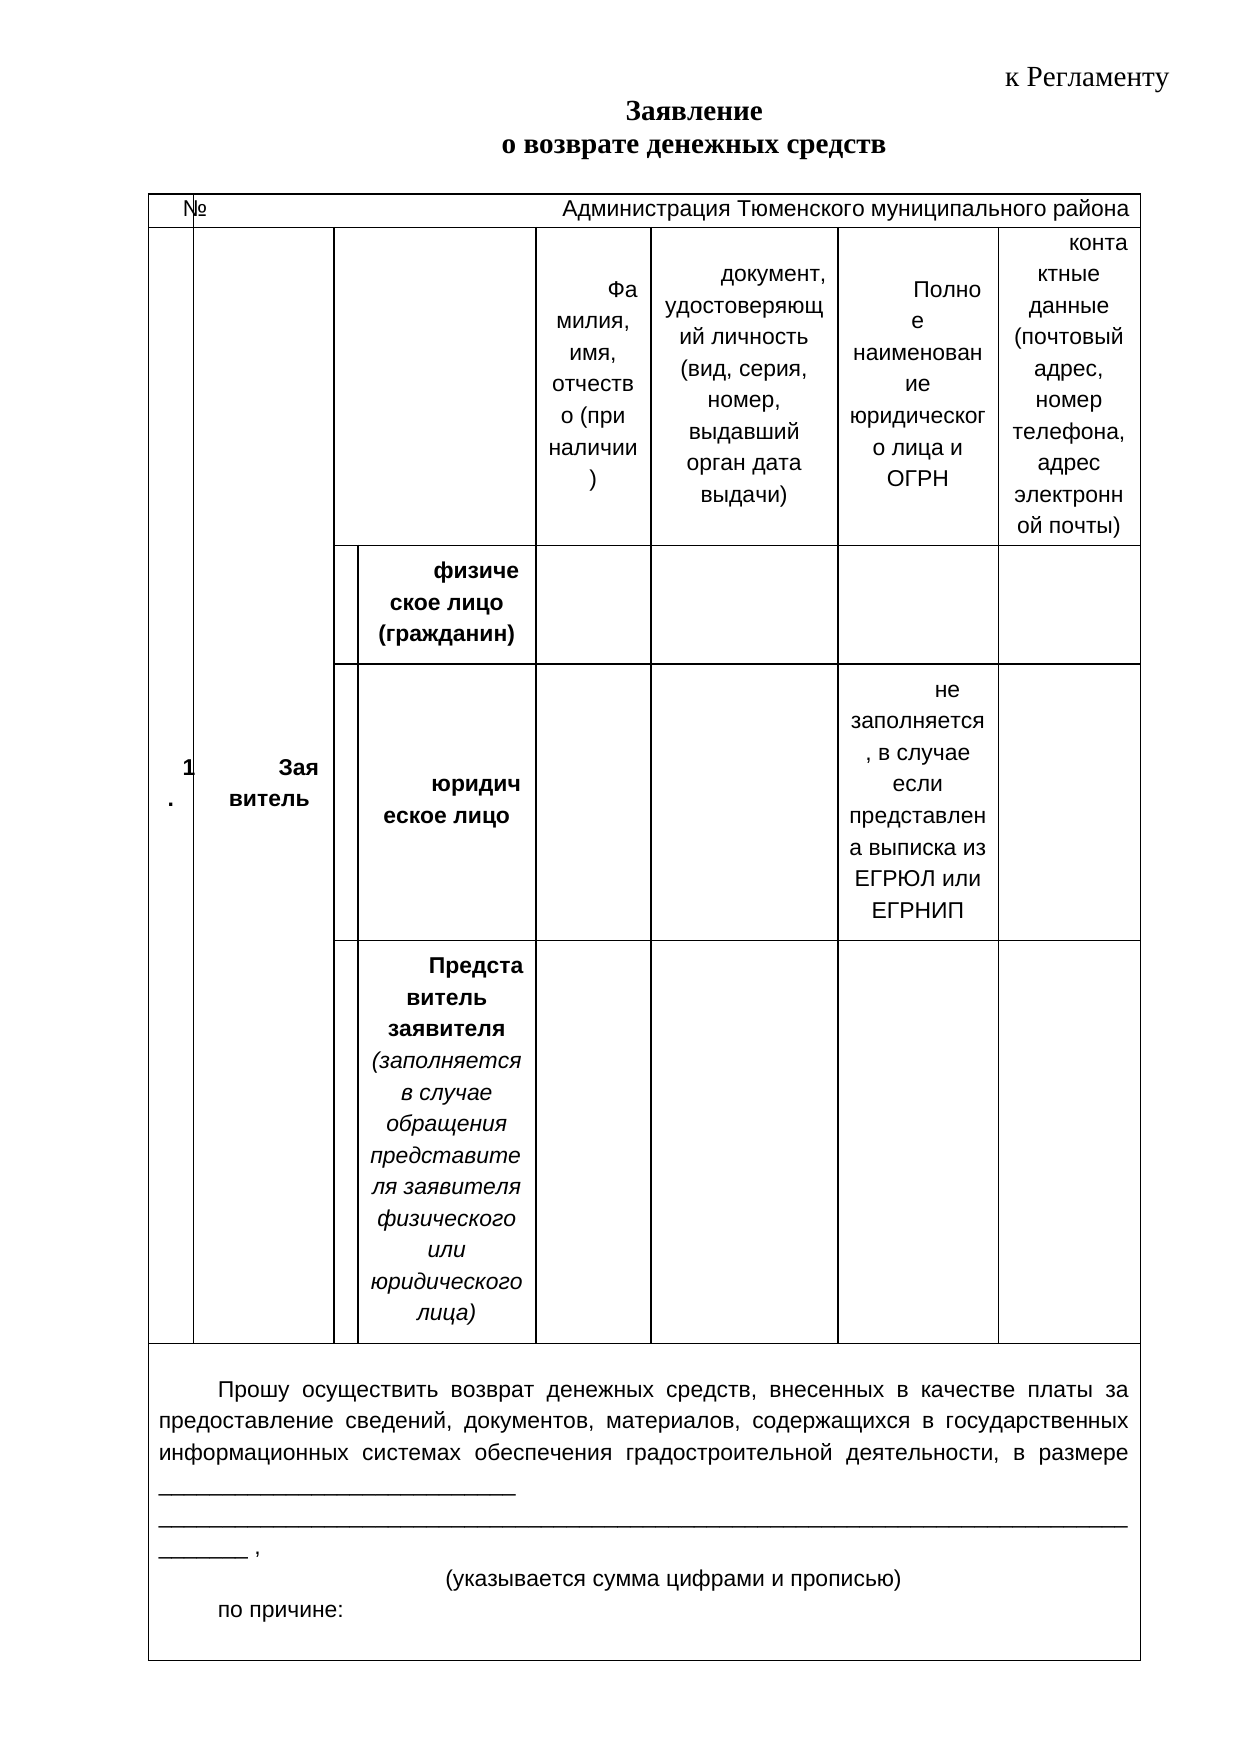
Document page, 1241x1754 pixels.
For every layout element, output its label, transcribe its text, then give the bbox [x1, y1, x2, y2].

table_cell [335, 665, 357, 940]
text Заявление [159, 93, 1169, 126]
table_cell [335, 941, 357, 1342]
table_cell [999, 665, 1140, 940]
table_cell [652, 665, 837, 940]
table_cell 1. [149, 228, 193, 1342]
table_cell Фамилия, имя, отчество (при наличии) [537, 228, 650, 544]
table_cell [537, 665, 650, 940]
table_cell [537, 546, 650, 663]
table_cell Полное наименование юридического лица и ОГРН [839, 228, 998, 544]
table_cell физическое лицо (гражданин) [359, 546, 535, 663]
table_cell контактные данные (почтовый адрес, номер телефона, адрес электронной почты) [999, 228, 1140, 544]
text о возврате денежных средств [159, 126, 1169, 160]
table_cell Заявитель [194, 228, 333, 1342]
table_cell [839, 941, 998, 1342]
table_header Администрация Тюменского муниципального района [194, 195, 1140, 227]
table_cell [839, 546, 998, 663]
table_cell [149, 1344, 1140, 1659]
table_cell [999, 546, 1140, 663]
table_cell Представитель заявителя (заполняется в случае обращения представителя заявителя физического или юридического лица) [359, 941, 535, 1342]
table_cell не заполняется, в случае если представлена выписка из ЕГРЮЛ или ЕГРНИП [839, 665, 998, 940]
table_cell документ, удостоверяющий личность (вид, серия, номер, выдавший орган дата выдачи) [652, 228, 837, 544]
table_cell [335, 228, 535, 544]
text к Регламенту [159, 59, 1169, 93]
table_cell [335, 546, 357, 663]
table_cell юридическое лицо [359, 665, 535, 940]
table_cell [652, 546, 837, 663]
table_header № [149, 195, 193, 227]
table_cell [999, 941, 1140, 1342]
table_cell [652, 941, 837, 1342]
table_cell [537, 941, 650, 1342]
